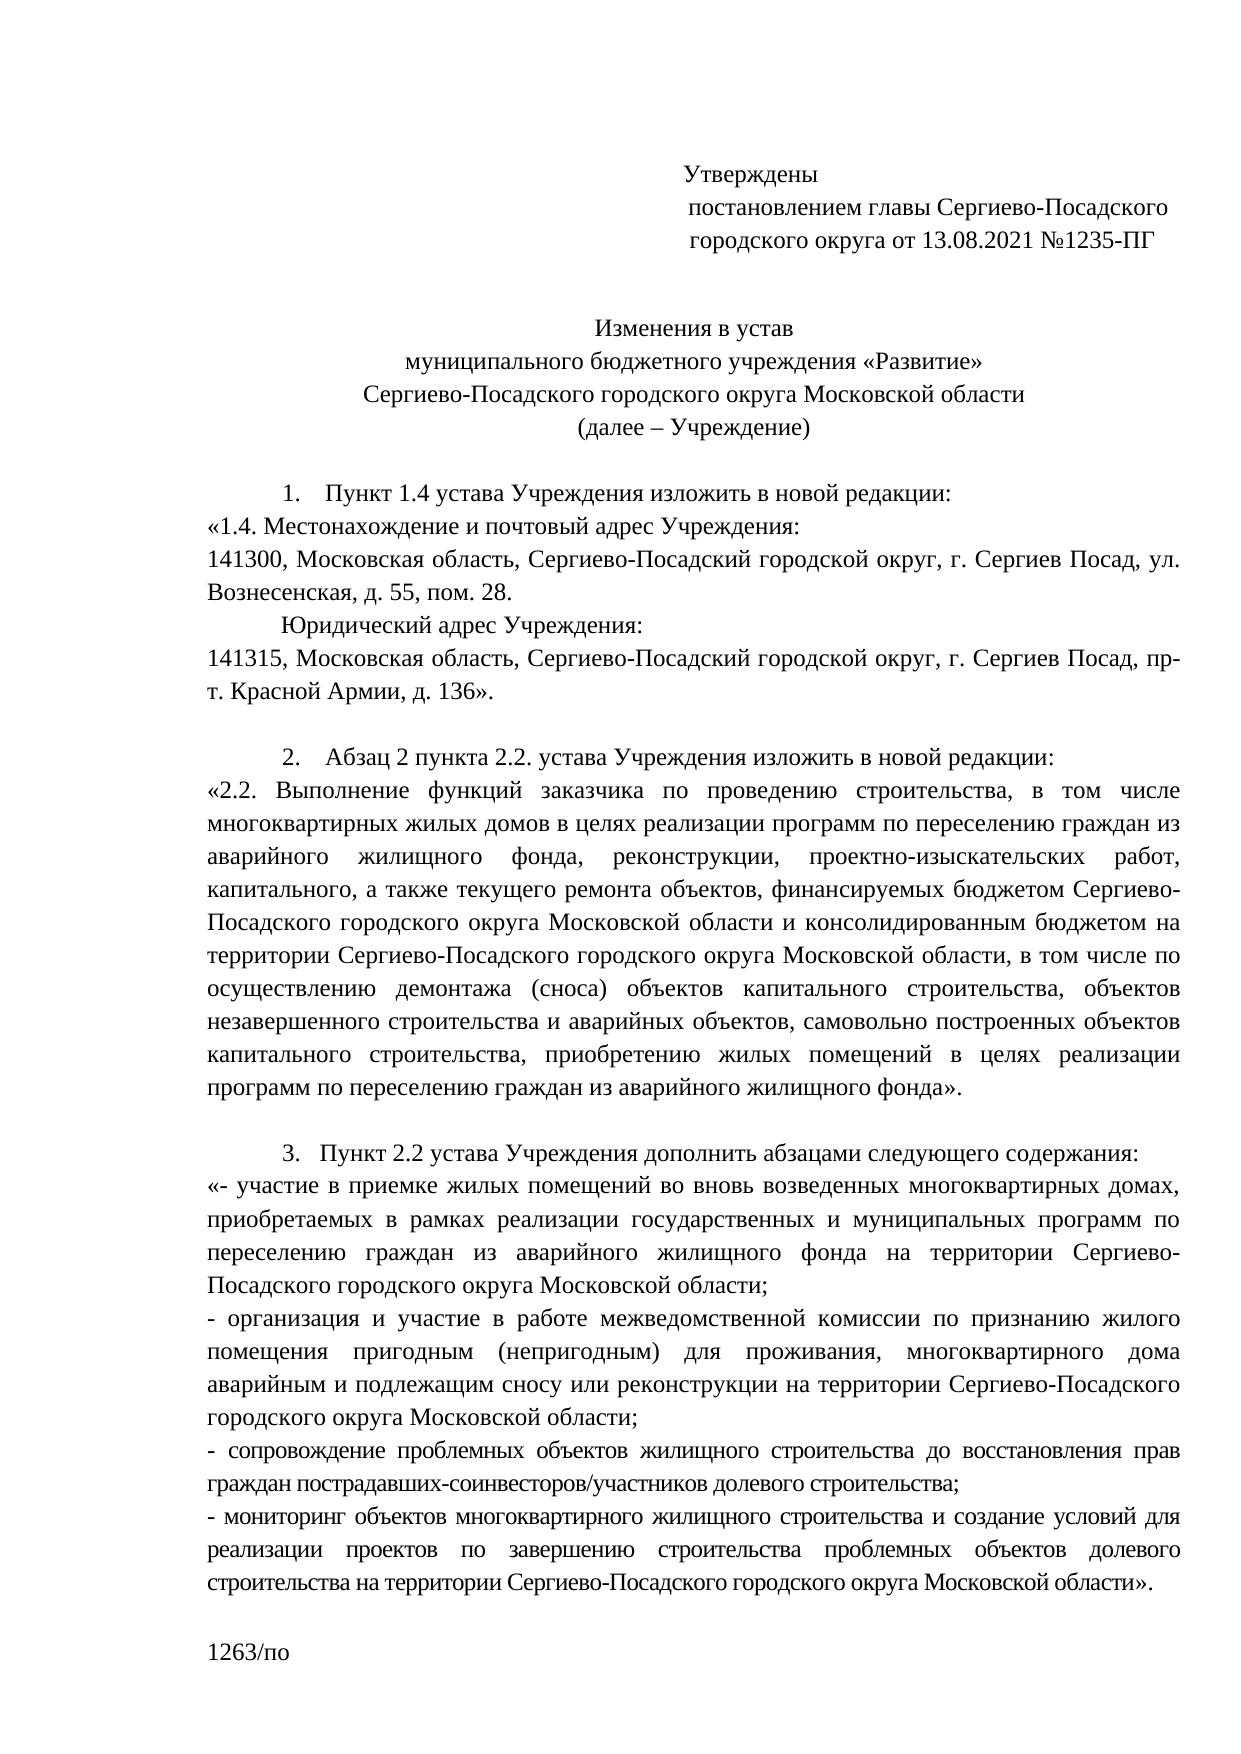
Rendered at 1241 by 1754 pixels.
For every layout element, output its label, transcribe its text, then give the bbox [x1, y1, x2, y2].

text Утверждены [207, 159, 1181, 187]
list 141315, Московская область, Сергиево-Посадский городской округ, г. Сергиев Посад, пр-т. Красной Армии, д. 136». [207, 643, 1181, 705]
list Юридический адрес Учреждения: [207, 610, 1181, 639]
text «- участие в приемке жилых помещений во вновь возведенных многоквартирных домах, приобретаемых в рамках реализации государственных и муниципальных программ по переселению граждан из аварийного жилищного фонда на территории Сергиево-Посадского городского округа Московской области; [207, 1171, 1181, 1298]
text Изменения в устав [207, 313, 1181, 342]
list «2.2. Выполнение функций заказчика по проведению строительства, в том числе многоквартирных жилых домов в целях реализации программ по переселению граждан из аварийного жилищного фонда, реконструкции, проектно-изыскательских работ, капитального, а также текущего ремонта объектов, финансируемых бюджетом Сергиево-Посадского городского округа Московской области и консолидированным бюджетом на территории Сергиево-Посадского городского округа Московской области, в том числе по осуществлению демонтажа (сноса) объектов капитального строительства, объектов незавершенного строительства и аварийных объектов, самовольно построенных объектов капитального строительства, приобретению жилых помещений в целях реализации программ по переселению граждан из аварийного жилищного фонда». [207, 775, 1181, 1101]
text - мониторинг объектов многоквартирного жилищного строительства и создание условий для реализации проектов по завершению строительства проблемных объектов долевого строительства на территории Сергиево-Посадского городского округа Московской области». [207, 1501, 1181, 1596]
text городского округа от 13.08.2021 №1235-ПГ [207, 225, 1181, 253]
text постановлением главы Сергиево-Посадского [207, 192, 1181, 220]
list 141300, Московская область, Сергиево-Посадский городской округ, г. Сергиев Посад, ул. Вознесенская, д. 55, пом. 28. [207, 544, 1181, 606]
list Пункт 1.4 устава Учреждения изложить в новой редакции: [207, 478, 1181, 507]
text (далее – Учреждение) [207, 412, 1181, 441]
text муниципального бюджетного учреждения «Развитие» [207, 346, 1181, 375]
text - сопровождение проблемных объектов жилищного строительства до восстановления прав граждан пострадавших-соинвесторов/участников долевого строительства; [207, 1435, 1181, 1497]
list Абзац 2 пункта 2.2. устава Учреждения изложить в новой редакции: [207, 742, 1181, 771]
text Сергиево-Посадского городского округа Московской области [207, 379, 1181, 408]
list Пункт 2.2 устава Учреждения дополнить абзацами следующего содержания: [282, 1138, 1181, 1166]
list «1.4. Местонахождение и почтовый адрес Учреждения: [207, 511, 1181, 540]
text - организация и участие в работе межведомственной комиссии по признанию жилого помещения пригодным (непригодным) для проживания, многоквартирного дома аварийным и подлежащим сносу или реконструкции на территории Сергиево-Посадского городского округа Московской области; [207, 1303, 1181, 1431]
